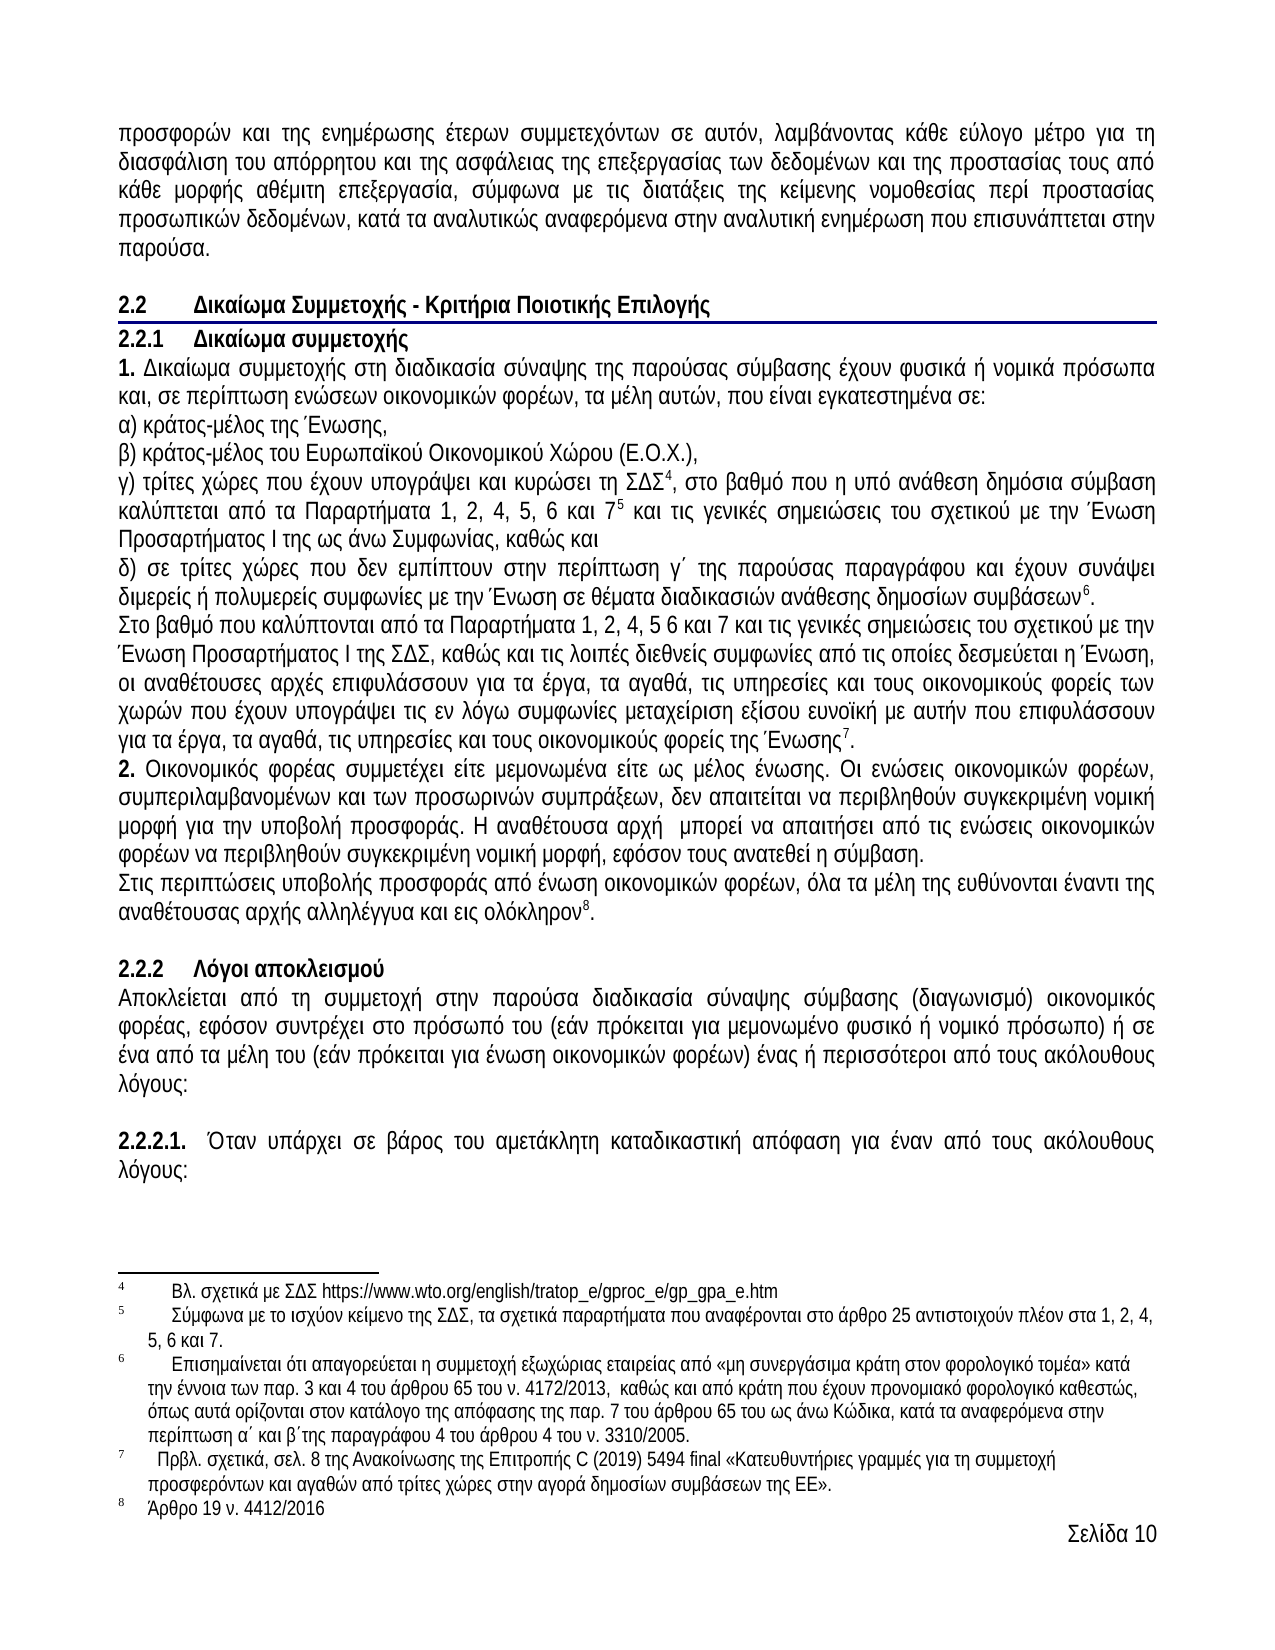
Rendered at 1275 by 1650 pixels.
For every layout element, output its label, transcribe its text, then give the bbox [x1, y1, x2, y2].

text Στο βαθμό που καλύπτονται από τα Παραρτήματα 1, 2, 4, 5 6 και 7 και τις γενικές σημειώσεις του σχετικού με την Ένωση Προσαρτήματος I της ΣΔΣ, καθώς και τις λοιπές διεθνείς συμφωνίες από τις οποίες δεσμεύεται η Ένωση, οι αναθέτουσες αρχές επιφυλάσσουν για τα έργα, τα αγαθά, τις υπηρεσίες και τους οικονομικούς φορείς των χωρών που έχουν υπογράψει τις εν λόγω συμφωνίες μεταχείριση εξίσου ευνοϊκή με αυτήν που επιφυλάσσουν για τα έργα, τα αγαθά, τις υπηρεσίες και τους οικονομικούς φορείς της Ένωσης. [118, 610, 1157, 753]
text Αποκλείεται από τη συμμετοχή στην παρούσα διαδικασία σύναψης σύμβασης (διαγωνισμό) οικονομικός φορέας, εφόσον συντρέχει στο πρόσωπό του (εάν πρόκειται για μεμονωμένο φυσικό ή νομικό πρόσωπο) ή σε ένα από τα μέλη του (εάν πρόκειται για ένωση οικονομικών φορέων) ένας ή περισσότεροι από τους ακόλουθους λόγους: [118, 983, 1157, 1097]
text 1. Δικαίωμα συμμετοχής στη διαδικασία σύναψης της παρούσας σύμβασης έχουν φυσικά ή νομικά πρόσωπα και, σε περίπτωση ενώσεων οικονομικών φορέων, τα μέλη αυτών, που είναι εγκατεστημένα σε: [118, 352, 1157, 410]
text 2.2.2.1. Όταν υπάρχει σε βάρος του αμετάκλητη καταδικαστική απόφαση για έναν από τους ακόλουθους λόγους: [118, 1126, 1157, 1183]
text 2.2.1 Δικαίωμα συμμετοχής [118, 324, 1157, 352]
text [118, 118, 1157, 261]
text 2.2 Δικαίωμα Συμμετοχής - Κριτήρια Ποιοτικής Επιλογής [118, 290, 1157, 321]
text α) κράτος-μέλος της Ένωσης, [118, 410, 1157, 438]
text 2. Οικονομικός φορέας συμμετέχει είτε μεμονωμένα είτε ως μέλος ένωσης. Οι ενώσεις οικονομικών φορέων, συμπεριλαμβανομένων και των προσωρινών συμπράξεων, δεν απαιτείται να περιβληθούν συγκεκριμένη νομική μορφή για την υποβολή προσφοράς. Η αναθέτουσα αρχή μπορεί να απαιτήσει από τις ενώσεις οικονομικών φορέων να περιβληθούν συγκεκριμένη νομική μορφή, εφόσον τους ανατεθεί η σύμβαση. [118, 753, 1157, 868]
text 2.2.2 Λόγοι αποκλεισμού [118, 954, 1157, 983]
text Στις περιπτώσεις υποβολής προσφοράς από ένωση οικονομικών φορέων, όλα τα μέλη της ευθύνονται έναντι της αναθέτουσας αρχής αλληλέγγυα και εις ολόκληρον. [118, 868, 1157, 925]
text γ) τρίτες χώρες που έχουν υπογράψει και κυρώσει τη ΣΔΣ, στο βαθμό που η υπό ανάθεση δημόσια σύμβαση καλύπτεται από τα Παραρτήματα 1, 2, 4, 5, 6 και 7 και τις γενικές σημειώσεις του σχετικού με την Ένωση Προσαρτήματος I της ως άνω Συμφωνίας, καθώς και [118, 467, 1157, 553]
text δ) σε τρίτες χώρες που δεν εμπίπτουν στην περίπτωση γ΄ της παρούσας παραγράφου και έχουν συνάψει διμερείς ή πολυμερείς συμφωνίες με την Ένωση σε θέματα διαδικασιών ανάθεσης δημοσίων συμβάσεων. [118, 553, 1157, 610]
text β) κράτος-μέλος του Ευρωπαϊκού Οικονομικού Χώρου (Ε.Ο.Χ.), [118, 438, 1157, 467]
